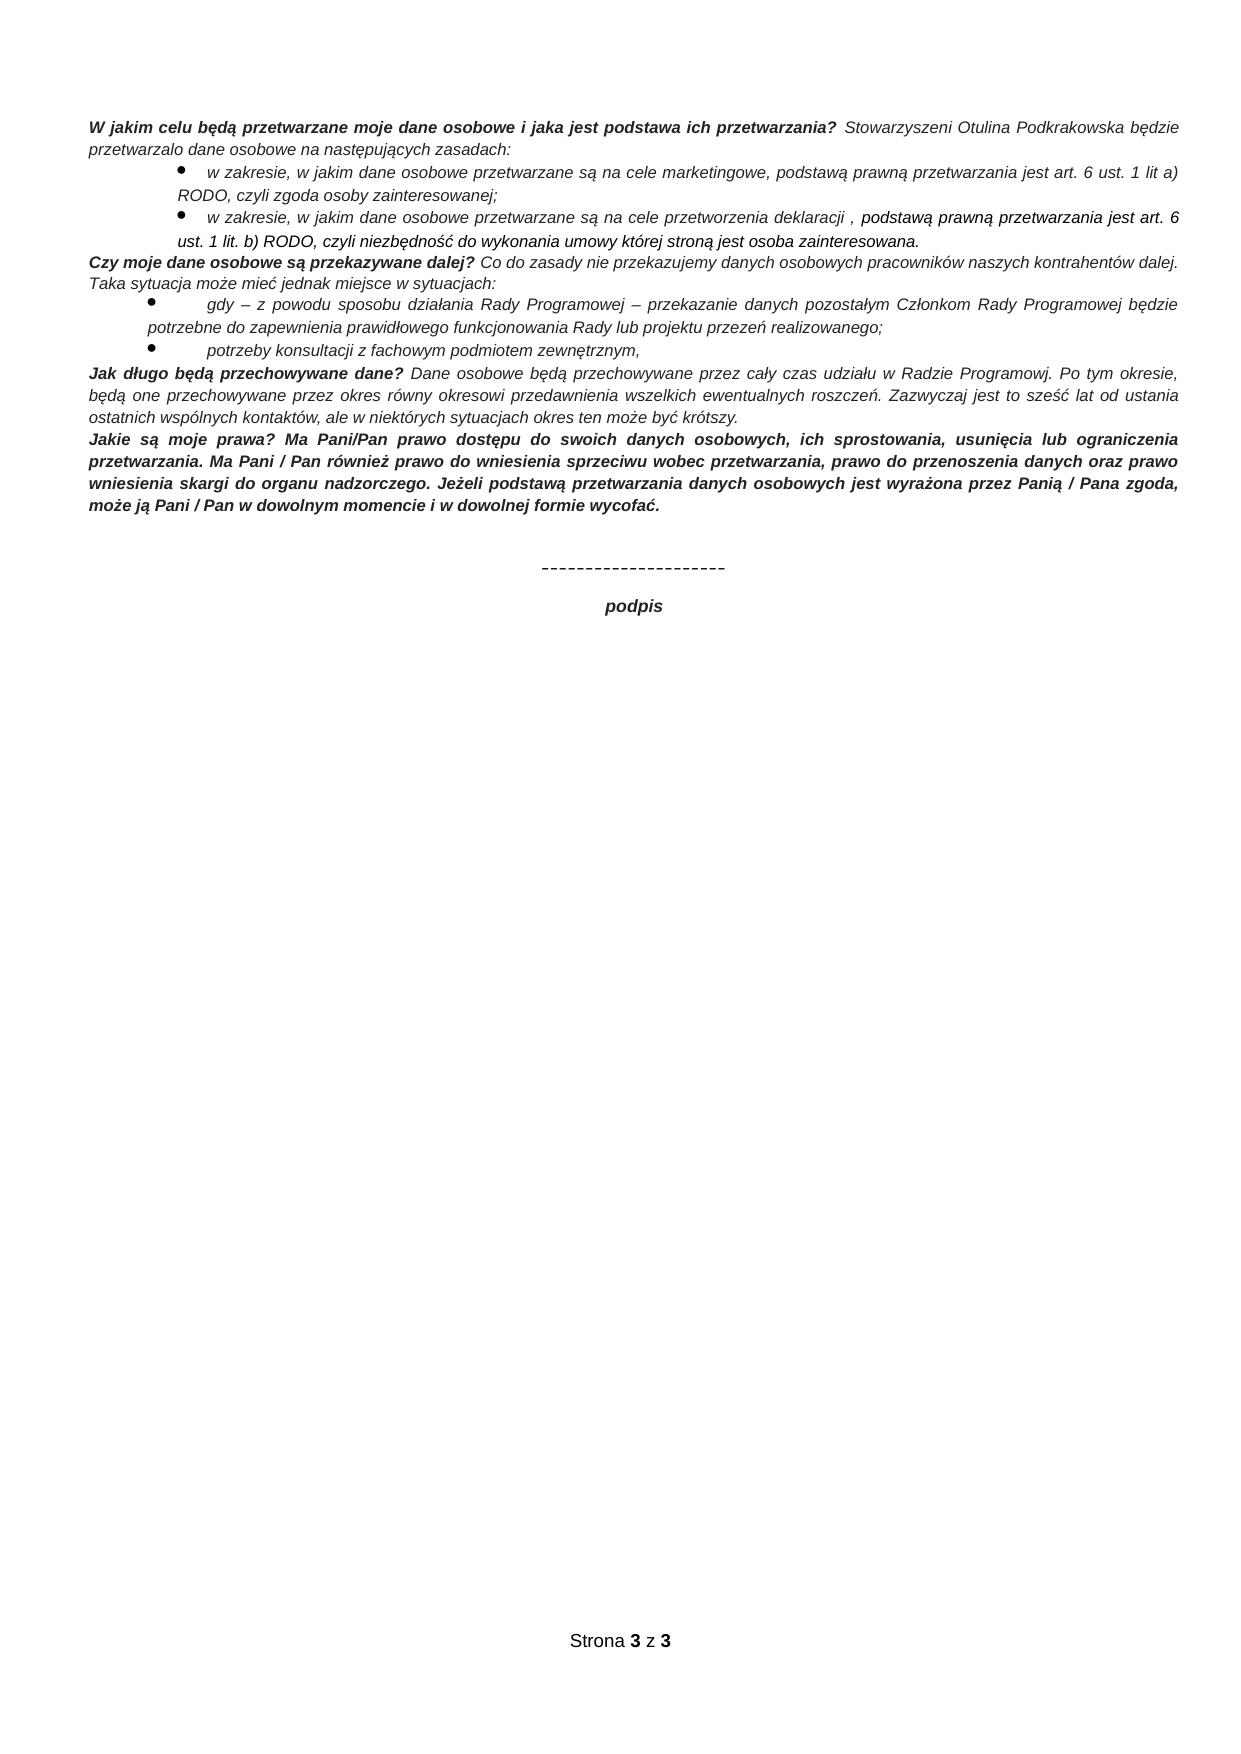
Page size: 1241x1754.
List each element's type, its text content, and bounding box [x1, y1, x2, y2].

text Jakie są moje prawa? Ma Pani/Pan prawo dostępu do swoich danych osobowych, ich sprostowania, usunięcia lub ograniczenia przetwarzania. Ma Pani / Pan również prawo do wniesienia sprzeciwu wobec przetwarzania, prawo do przenoszenia danych oraz prawo wniesienia skargi do organu nadzorczego. Jeżeli podstawą przetwarzania danych osobowych jest wyrażona przez Panią / Pana zgoda, może ją Pani / Pan w dowolnym momencie i w dowolnej formie wycofać. [89, 430, 1181, 515]
text W jakim celu będą przetwarzane moje dane osobowe i jaka jest podstawa ich przetwarzania? Stowarzyszeni Otulina Podkrakowska będzie przetwarzalo dane osobowe na następujących zasadach: [89, 118, 1181, 159]
list gdy – z powodu sposobu działania Rady Programowej – przekazanie danych pozostałym Członkom Rady Programowej będzie potrzebne do zapewnienia prawidłowego funkcjonowania Rady lub projektu przezeń realizowanego; [148, 294, 1181, 337]
text _____________________ [89, 550, 1181, 572]
list w zakresie, w jakim dane osobowe przetwarzane są na cele przetworzenia deklaracji , podstawą prawną przetwarzania jest art. 6 ust. 1 lit. b) RODO, czyli niezbędność do wykonania umowy której stroną jest osoba zainteresowana. [177, 208, 1181, 251]
list potrzeby konsultacji z fachowym podmiotem zewnętrznym, [148, 340, 1181, 361]
list Czy moje dane osobowe są przekazywane dalej? Co do zasady nie przekazujemy danych osobowych pracowników naszych kontrahentów dalej. Taka sytuacja może mieć jednak miejsce w sytuacjach: [89, 253, 1181, 293]
list w zakresie, w jakim dane osobowe przetwarzane są na cele marketingowe, podstawą prawną przetwarzania jest art. 6 ust. 1 lit a) RODO, czyli zgoda osoby zainteresowanej; [177, 162, 1181, 205]
text Jak długo będą przechowywane dane? Dane osobowe będą przechowywane przez cały czas udziału w Radzie Programowj. Po tym okresie, będą one przechowywane przez okres równy okresowi przedawnienia wszelkich ewentualnych roszczeń. Zazwyczaj jest to sześć lat od ustania ostatnich wspólnych kontaktów, ale w niektórych sytuacjach okres ten może być krótszy. [89, 364, 1181, 427]
text podpis [89, 596, 1181, 616]
